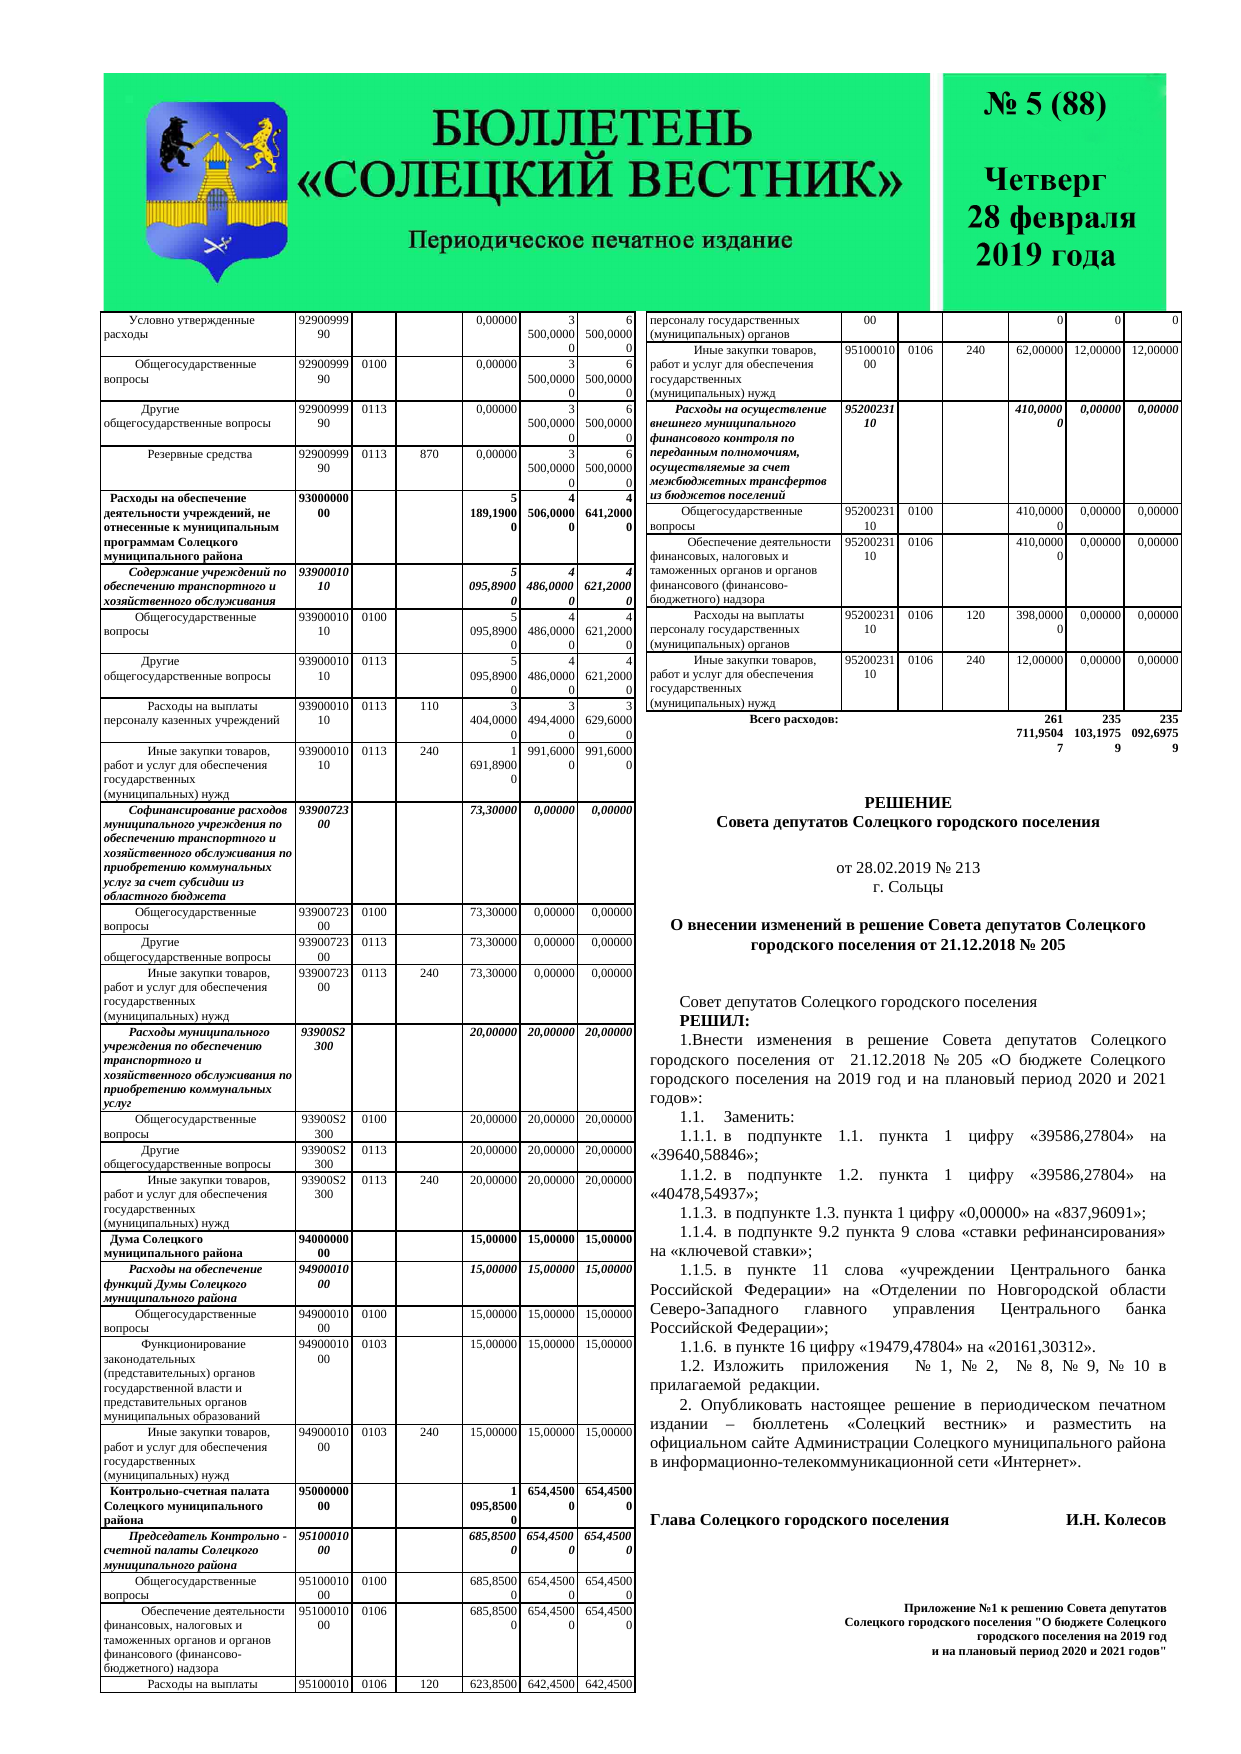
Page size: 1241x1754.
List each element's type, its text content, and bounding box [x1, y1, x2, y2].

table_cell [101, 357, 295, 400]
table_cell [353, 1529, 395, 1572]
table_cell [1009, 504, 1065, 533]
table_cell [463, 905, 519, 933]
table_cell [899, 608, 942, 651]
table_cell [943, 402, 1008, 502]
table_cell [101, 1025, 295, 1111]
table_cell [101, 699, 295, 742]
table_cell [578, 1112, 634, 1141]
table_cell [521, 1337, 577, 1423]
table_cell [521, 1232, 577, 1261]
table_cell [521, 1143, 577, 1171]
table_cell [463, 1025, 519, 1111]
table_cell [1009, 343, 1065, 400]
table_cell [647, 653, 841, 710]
text 2. Опубликовать настоящее решение в периодическом печатном издании – бюллетень «Солецкий вестник» и разместить на официальном сайте Администрации Солецкого муниципального района в информационно-телекоммуникационной сети «Интернет». [650, 1394, 1167, 1471]
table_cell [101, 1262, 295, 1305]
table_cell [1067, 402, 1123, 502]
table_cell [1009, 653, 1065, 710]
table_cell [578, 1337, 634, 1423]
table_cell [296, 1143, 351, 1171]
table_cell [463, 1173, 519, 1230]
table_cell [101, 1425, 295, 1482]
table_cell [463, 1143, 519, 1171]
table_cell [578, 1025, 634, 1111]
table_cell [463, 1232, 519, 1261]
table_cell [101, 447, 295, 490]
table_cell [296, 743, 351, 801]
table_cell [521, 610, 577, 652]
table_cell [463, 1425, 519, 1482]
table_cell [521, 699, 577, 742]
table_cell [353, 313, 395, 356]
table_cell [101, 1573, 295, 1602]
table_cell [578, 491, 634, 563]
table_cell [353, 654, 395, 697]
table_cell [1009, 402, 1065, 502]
text от 28.02.2019 № 213 [650, 858, 1167, 877]
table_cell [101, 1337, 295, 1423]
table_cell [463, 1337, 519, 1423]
text 1.1.4. в подпункте 9.2 пункта 9 слова «ставки рефинансирования» на «ключевой ставки»; [650, 1222, 1167, 1260]
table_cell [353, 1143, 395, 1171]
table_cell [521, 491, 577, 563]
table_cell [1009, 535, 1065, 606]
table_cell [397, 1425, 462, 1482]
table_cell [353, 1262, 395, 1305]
picture [103, 73, 1167, 311]
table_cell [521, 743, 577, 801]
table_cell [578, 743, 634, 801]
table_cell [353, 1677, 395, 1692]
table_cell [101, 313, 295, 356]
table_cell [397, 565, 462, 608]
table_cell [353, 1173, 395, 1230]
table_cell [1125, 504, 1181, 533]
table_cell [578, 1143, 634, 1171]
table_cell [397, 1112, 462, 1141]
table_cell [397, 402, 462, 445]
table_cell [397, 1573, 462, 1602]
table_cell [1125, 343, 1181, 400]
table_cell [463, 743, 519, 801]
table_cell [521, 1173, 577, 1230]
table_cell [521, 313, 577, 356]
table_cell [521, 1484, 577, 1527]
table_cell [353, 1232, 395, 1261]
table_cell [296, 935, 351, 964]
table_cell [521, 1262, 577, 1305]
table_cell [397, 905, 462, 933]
text РЕШИЛ: [650, 1011, 1167, 1030]
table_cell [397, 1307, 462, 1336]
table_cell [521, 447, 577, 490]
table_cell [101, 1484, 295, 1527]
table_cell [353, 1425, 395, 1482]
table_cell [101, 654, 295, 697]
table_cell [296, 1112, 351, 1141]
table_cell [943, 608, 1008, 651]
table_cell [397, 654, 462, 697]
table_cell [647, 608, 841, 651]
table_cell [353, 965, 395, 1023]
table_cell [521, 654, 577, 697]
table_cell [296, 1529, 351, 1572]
subtitle Совета депутатов Солецкого городского поселения [650, 812, 1167, 831]
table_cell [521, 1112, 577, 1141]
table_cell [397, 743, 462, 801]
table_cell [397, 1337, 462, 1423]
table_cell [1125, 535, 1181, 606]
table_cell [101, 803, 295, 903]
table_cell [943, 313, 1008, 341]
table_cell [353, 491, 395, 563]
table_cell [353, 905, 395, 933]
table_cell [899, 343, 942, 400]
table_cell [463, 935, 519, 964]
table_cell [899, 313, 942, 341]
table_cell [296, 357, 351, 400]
text 1.1. Заменить: [650, 1107, 1167, 1126]
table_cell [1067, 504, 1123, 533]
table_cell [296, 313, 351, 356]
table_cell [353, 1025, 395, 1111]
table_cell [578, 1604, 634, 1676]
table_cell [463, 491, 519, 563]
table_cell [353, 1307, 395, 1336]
text 1.1.6. в пункте 16 цифру «19479,47804» на «20161,30312». [650, 1337, 1167, 1356]
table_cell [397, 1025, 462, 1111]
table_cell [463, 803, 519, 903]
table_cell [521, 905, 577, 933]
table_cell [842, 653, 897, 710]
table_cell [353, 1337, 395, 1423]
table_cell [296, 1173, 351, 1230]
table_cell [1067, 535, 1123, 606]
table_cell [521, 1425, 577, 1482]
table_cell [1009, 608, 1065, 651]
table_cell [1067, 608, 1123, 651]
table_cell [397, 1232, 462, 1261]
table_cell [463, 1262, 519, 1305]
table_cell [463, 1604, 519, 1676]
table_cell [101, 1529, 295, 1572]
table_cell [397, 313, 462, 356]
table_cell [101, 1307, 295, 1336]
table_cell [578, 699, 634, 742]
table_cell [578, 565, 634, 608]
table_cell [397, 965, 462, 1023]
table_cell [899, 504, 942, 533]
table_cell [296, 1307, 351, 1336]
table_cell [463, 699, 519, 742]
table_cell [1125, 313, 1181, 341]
text Совет депутатов Солецкого городского поселения [650, 992, 1167, 1011]
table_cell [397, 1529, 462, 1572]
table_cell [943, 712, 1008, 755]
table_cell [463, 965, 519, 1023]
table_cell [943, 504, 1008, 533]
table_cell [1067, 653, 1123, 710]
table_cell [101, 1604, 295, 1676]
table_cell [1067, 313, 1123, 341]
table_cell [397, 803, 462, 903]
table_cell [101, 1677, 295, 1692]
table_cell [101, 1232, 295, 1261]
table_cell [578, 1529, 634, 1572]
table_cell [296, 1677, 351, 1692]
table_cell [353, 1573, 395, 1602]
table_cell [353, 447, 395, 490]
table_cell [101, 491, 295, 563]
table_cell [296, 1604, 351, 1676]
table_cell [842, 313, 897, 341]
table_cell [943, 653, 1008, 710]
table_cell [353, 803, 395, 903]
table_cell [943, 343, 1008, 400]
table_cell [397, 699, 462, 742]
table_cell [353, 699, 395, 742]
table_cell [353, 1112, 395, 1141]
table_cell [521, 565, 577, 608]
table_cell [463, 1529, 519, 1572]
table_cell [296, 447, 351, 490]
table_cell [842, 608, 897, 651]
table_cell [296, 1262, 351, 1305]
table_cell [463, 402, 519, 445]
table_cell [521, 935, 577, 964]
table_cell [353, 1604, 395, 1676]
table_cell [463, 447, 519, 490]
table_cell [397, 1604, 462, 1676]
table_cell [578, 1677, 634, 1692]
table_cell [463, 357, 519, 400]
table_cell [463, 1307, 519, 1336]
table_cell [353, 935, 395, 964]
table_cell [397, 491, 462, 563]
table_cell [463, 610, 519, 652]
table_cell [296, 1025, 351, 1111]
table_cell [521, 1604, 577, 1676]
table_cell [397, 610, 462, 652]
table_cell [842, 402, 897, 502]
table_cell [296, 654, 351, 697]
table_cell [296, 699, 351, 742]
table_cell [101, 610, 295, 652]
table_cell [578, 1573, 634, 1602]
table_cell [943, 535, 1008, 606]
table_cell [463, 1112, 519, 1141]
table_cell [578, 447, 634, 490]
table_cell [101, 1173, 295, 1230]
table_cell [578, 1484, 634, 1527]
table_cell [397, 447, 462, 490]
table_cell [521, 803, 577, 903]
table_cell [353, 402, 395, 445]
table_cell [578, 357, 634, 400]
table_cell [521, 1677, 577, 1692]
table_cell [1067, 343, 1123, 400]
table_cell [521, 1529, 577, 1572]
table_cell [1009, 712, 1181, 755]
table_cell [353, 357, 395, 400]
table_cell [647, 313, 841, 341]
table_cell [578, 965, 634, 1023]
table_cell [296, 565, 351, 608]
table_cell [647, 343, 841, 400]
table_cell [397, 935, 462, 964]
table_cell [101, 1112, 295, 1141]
text 1.Внести изменения в решение Совета депутатов Солецкого городского поселения от 21.12.2018 № 205 «О бюджете Солецкого городского поселения на 2019 год и на плановый период 2020 и 2021 годов»: [650, 1030, 1167, 1107]
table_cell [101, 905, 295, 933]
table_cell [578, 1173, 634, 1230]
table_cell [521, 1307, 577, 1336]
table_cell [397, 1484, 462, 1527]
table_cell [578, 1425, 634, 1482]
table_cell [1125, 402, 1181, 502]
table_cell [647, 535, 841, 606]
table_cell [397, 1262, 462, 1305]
text г. Сольцы [650, 877, 1167, 896]
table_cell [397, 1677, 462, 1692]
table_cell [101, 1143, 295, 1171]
text О внесении изменений в решение Совета депутатов Солецкого городского поселения от 21.12.2018 № 205 [650, 915, 1167, 953]
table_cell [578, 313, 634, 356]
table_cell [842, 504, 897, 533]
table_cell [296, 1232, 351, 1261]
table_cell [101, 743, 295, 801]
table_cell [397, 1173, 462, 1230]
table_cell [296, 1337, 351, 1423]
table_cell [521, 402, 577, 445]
text Глава Солецкого городского поселения И.Н. Колесов [650, 1509, 1167, 1528]
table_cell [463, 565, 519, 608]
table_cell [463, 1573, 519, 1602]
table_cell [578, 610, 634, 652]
text 1.1.3. в подпункте 1.3. пункта 1 цифру «0,00000» на «837,96091»; [650, 1203, 1167, 1222]
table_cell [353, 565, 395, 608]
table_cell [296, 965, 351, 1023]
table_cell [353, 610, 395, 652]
subtitle РЕШЕНИЕ [650, 793, 1167, 812]
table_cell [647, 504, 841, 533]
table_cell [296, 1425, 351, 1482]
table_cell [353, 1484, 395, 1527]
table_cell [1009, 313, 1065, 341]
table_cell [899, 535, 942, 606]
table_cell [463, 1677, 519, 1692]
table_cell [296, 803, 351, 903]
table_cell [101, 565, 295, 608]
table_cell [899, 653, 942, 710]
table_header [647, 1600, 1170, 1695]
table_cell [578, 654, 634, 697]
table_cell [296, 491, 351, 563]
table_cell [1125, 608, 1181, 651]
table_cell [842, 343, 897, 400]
text 1.1.1. в подпункте 1.1. пункта 1 цифру «39586,27804» на «39640,58846»; [650, 1126, 1167, 1164]
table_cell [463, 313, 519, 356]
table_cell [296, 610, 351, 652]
text 1.1.2. в подпункте 1.2. пункта 1 цифру «39586,27804» на «40478,54937»; [650, 1164, 1167, 1203]
text 1.1.5. в пункте 11 слова «учреждении Центрального банка Российской Федерации» на «Отделении по Новгородской области Северо-Западного главного управления Центрального банка Российской Федерации»; [650, 1260, 1167, 1337]
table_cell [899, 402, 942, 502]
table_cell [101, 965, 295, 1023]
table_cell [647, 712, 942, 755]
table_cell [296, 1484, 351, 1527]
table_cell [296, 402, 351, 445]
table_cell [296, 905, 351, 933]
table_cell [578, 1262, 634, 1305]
text 1.2. Изложить приложения № 1, № 2, № 8, № 9, № 10 в прилагаемой редакции. [650, 1356, 1167, 1394]
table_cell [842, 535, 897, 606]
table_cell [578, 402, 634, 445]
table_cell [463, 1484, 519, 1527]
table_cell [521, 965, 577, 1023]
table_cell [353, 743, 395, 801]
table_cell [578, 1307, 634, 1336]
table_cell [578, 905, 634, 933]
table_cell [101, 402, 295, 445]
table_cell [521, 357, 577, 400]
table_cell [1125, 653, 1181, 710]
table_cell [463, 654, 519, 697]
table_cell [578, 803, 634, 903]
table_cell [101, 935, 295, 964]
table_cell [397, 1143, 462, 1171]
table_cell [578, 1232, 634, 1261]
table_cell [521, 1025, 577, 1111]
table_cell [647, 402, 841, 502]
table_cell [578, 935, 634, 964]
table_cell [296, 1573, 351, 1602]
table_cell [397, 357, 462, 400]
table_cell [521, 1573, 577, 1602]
